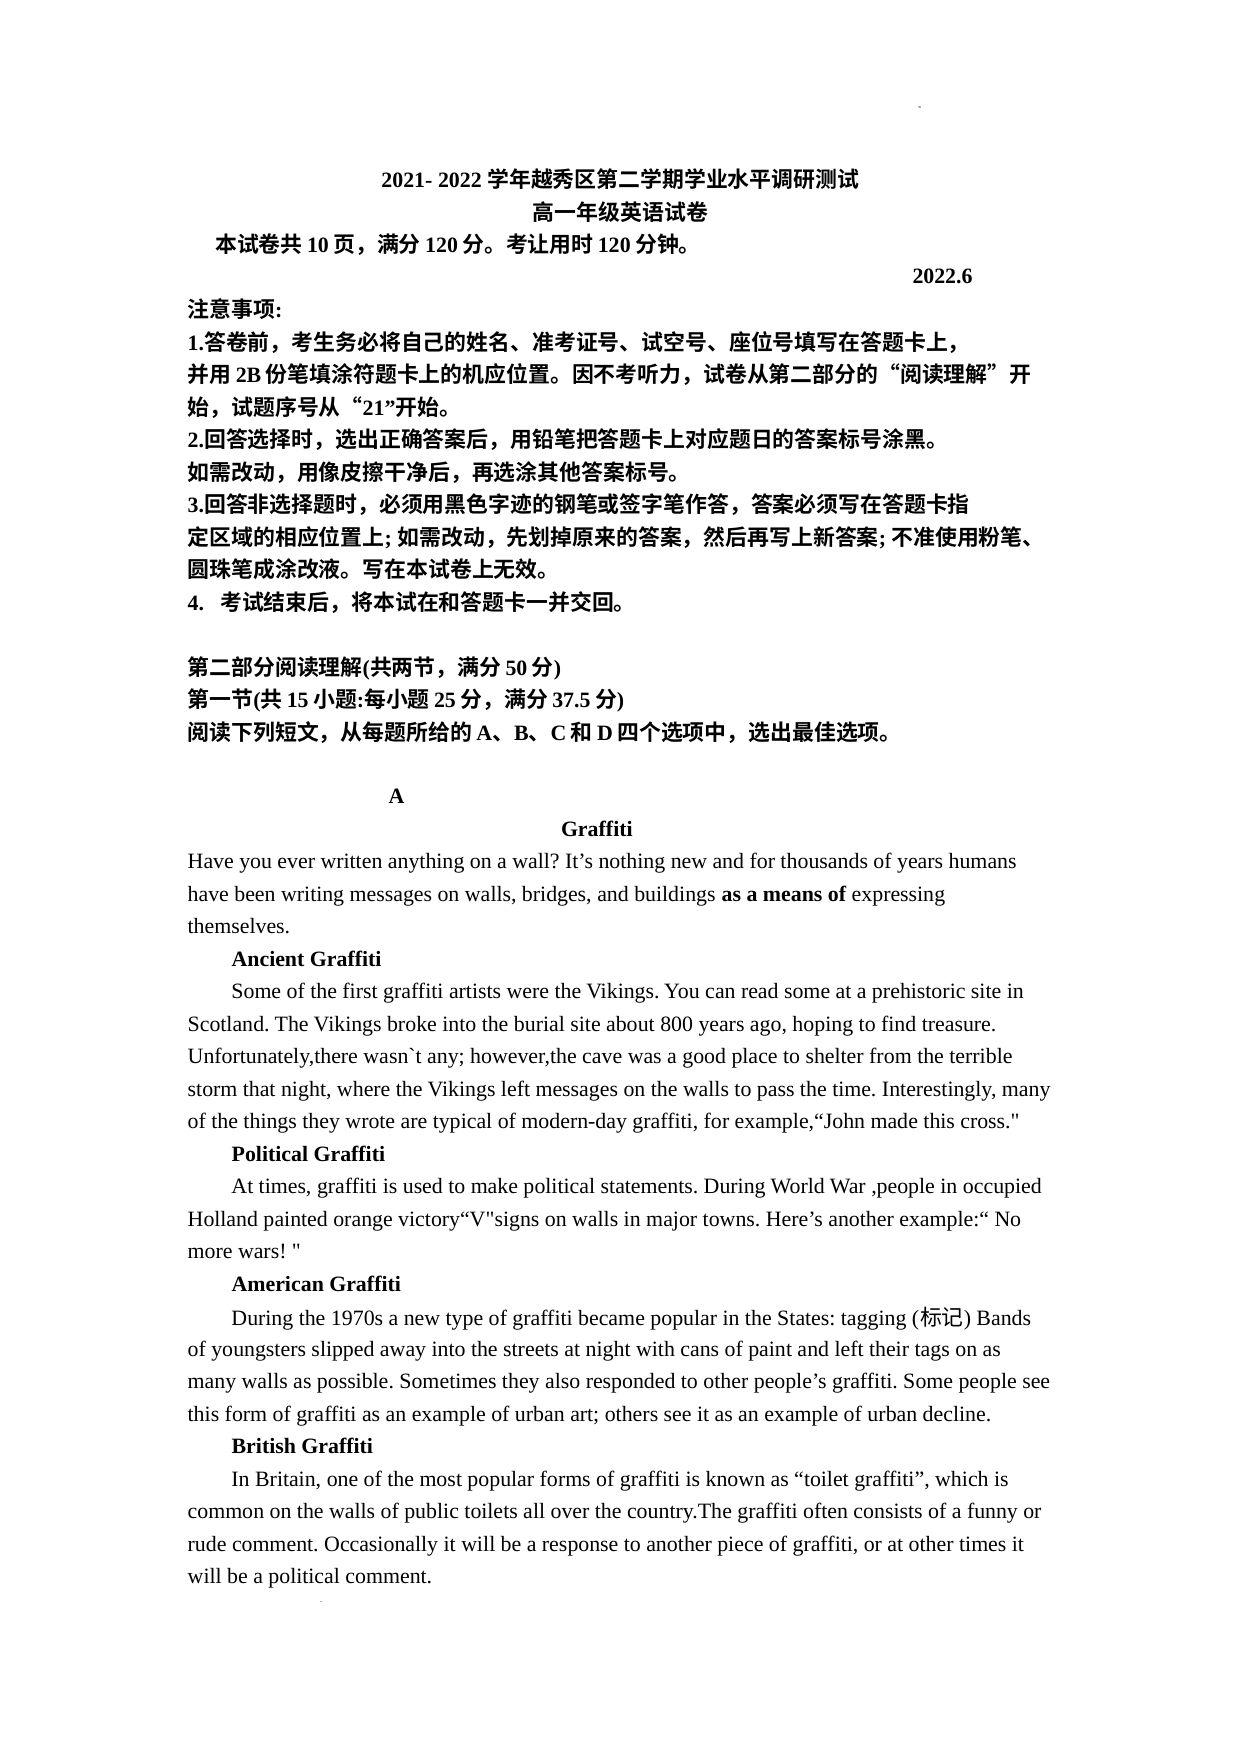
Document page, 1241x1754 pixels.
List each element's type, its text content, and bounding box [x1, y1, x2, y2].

text 定区域的相应位置上; 如需改动，先划掉原来的答案，然后再写上新答案; 不准使用粉笔、圆珠笔成涂改液。写在本试卷上无效。 [187, 519, 1053, 584]
text 第一节(共15小题:每小题25分，满分37.5分) [187, 682, 1053, 714]
text 2.回答选择时，选出正确答案后，用铅笔把答题卡上对应题日的答案标号涂黑。 [187, 422, 1053, 454]
text 2022.6 [187, 259, 1053, 292]
text 第二部分阅读理解(共两节，满分50分) [187, 649, 1053, 682]
text 如需改动，用像皮擦干净后，再选涂其他答案标号。 [187, 454, 1053, 487]
list 2022 学年越秀区第二学期学业水平调研测试 [187, 162, 1053, 194]
text 本试卷共10页，满分120分。考让用时120分钟。 [187, 227, 1053, 259]
text 注意事项: [187, 292, 1053, 324]
text British Graffiti [187, 1429, 1053, 1462]
text Have you ever written anything on a wall? It’s nothing new and for thousands of years humans have been writing messages on walls, bridges, and buildings as a means of expressing themselves. [187, 844, 1053, 942]
text 3.回答非选择题时，必须用黑色字迹的钢笔或签字笔作答，答案必须写在答题卡指 [187, 487, 1053, 519]
text American Graffiti [187, 1267, 1053, 1299]
text Some of the first graffiti artists were the Vikings. You can read some at a prehistoric site in Scotland. The Vikings broke into the burial site about 800 years ago, hoping to find treasure. Unfortunately,there wasn`t any; however,the cave was a good place to shelter from the terrible storm that night, where the Vikings left messages on the walls to pass the time. Interestingly, many of the things they wrote are typical of modern-day graffiti, for example,“John made this cross." [187, 974, 1053, 1137]
text 阅读下列短文，从每题所给的A、B、C和D四个选项中，选出最佳选项。 [187, 714, 1053, 747]
text 高一年级英语试卷 [187, 194, 1053, 227]
text At times, graffiti is used to make political statements. During World War ,people in occupied Holland painted orange victory“V"signs on walls in major towns. Here’s another example:“ No more wars! " [187, 1169, 1053, 1267]
text 并用2B份笔填涂符题卡上的机应位置。因不考听力，试卷从第二部分的“阅读理解”开始，试题序号从“21”开始。 [187, 357, 1053, 422]
text In Britain, one of the most popular forms of graffiti is known as “toilet graffiti”, which is common on the walls of public toilets all over the country.The graffiti often consists of a funny or rude comment. Occasionally it will be a response to another piece of graffiti, or at other times it will be a political comment. [187, 1462, 1053, 1592]
text Ancient Graffiti [187, 942, 1053, 974]
text 1.答卷前，考生务必将自己的姓名、准考证号、试空号、座位号填写在答题卡上， [187, 324, 1053, 357]
list 考试结束后，将本试在和答题卡一并交回。 [187, 584, 1053, 617]
text Political Graffiti [187, 1137, 1053, 1169]
text A [187, 779, 1053, 812]
text During the 1970s a new type of graffiti became popular in the States: tagging (标记) Bands of youngsters slipped away into the streets at night with cans of paint and left their tags on as many walls as possible. Sometimes they also responded to other people’s graffiti. Some people see this form of graffiti as an example of urban art; others see it as an example of urban decline. [187, 1299, 1053, 1429]
text Graffiti [187, 812, 1053, 844]
